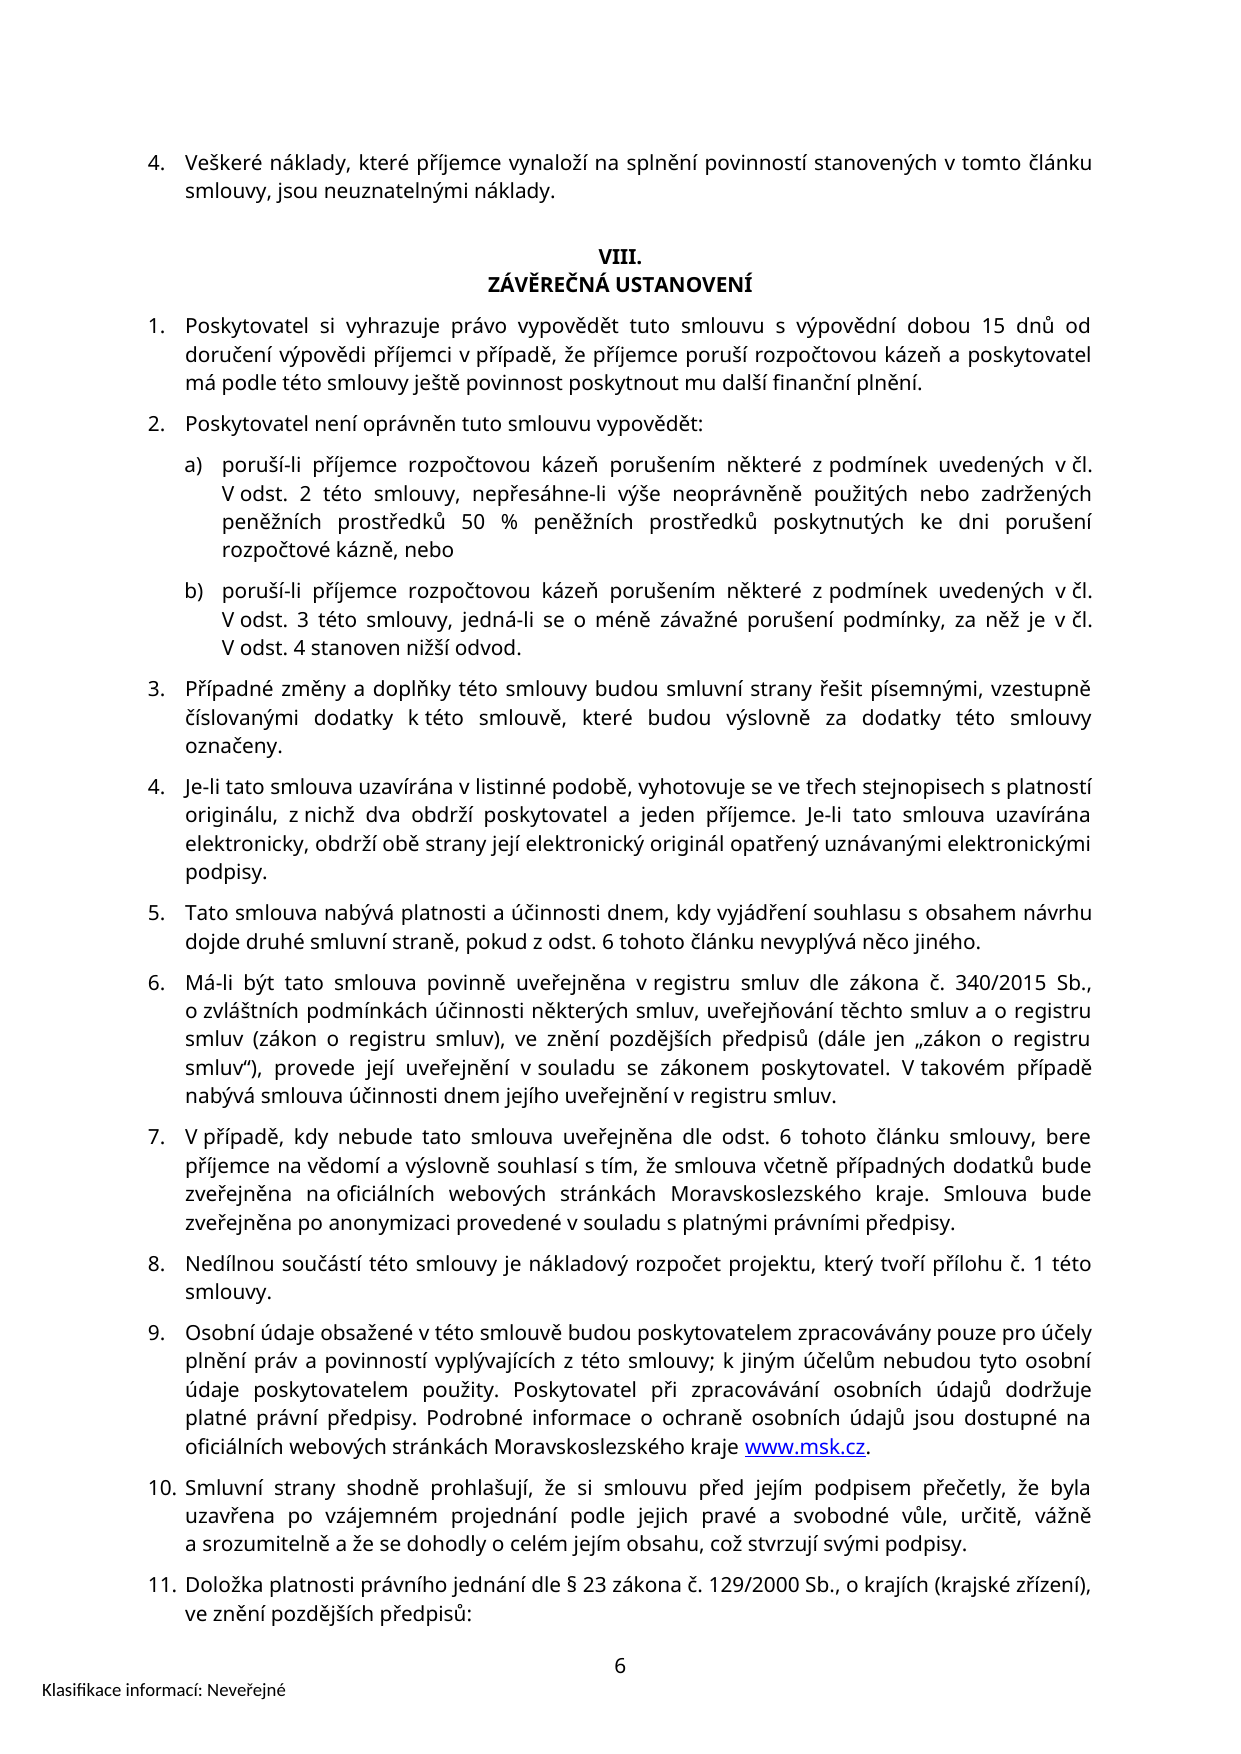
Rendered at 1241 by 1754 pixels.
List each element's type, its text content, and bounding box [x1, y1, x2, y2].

list Smluvní strany shodně prohlašují, že si smlouvu před jejím podpisem přečetly, že byla uzavřena po vzájemném projednání podle jejich pravé a svobodné vůle, určitě, vážně a srozumitelně a že se dohodly o celém jejím obsahu, což stvrzují svými podpisy. [148, 1473, 1092, 1558]
list Veškeré náklady, které příjemce vynaloží na splnění povinností stanovených v tomto článku smlouvy, jsou neuznatelnými náklady. [148, 148, 1092, 204]
text ZÁVĚREČNÁ USTANOVENÍ [148, 271, 1092, 299]
list Poskytovatel si vyhrazuje právo vypovědět tuto smlouvu s výpovědní dobou 15 dnů od doručení výpovědi příjemci v případě, že příjemce poruší rozpočtovou kázeň a poskytovatel má podle této smlouvy ještě povinnost poskytnout mu další finanční plnění. [148, 311, 1092, 397]
list Poskytovatel není oprávněn tuto smlouvu vypovědět: [148, 409, 1092, 438]
list poruší-li příjemce rozpočtovou kázeň porušením některé z podmínek uvedených v čl. V odst. 3 této smlouvy, jedná-li se o méně závažné porušení podmínky, za něž je v čl. V odst. 4 stanoven nižší odvod. [184, 576, 1092, 662]
list Případné změny a doplňky této smlouvy budou smluvní strany řešit písemnými, vzestupně číslovanými dodatky k této smlouvě, které budou výslovně za dodatky této smlouvy označeny. [148, 674, 1092, 759]
list Tato smlouva nabývá platnosti a účinnosti dnem, kdy vyjádření souhlasu s obsahem návrhu dojde druhé smluvní straně, pokud z odst. 6 tohoto článku nevyplývá něco jiného. [148, 898, 1092, 955]
list Osobní údaje obsažené v této smlouvě budou poskytovatelem zpracovávány pouze pro účely plnění práv a povinností vyplývajících z této smlouvy; k jiným účelům nebudou tyto osobní údaje poskytovatelem použity. Poskytovatel při zpracovávání osobních údajů dodržuje platné právní předpisy. Podrobné informace o ochraně osobních údajů jsou dostupné na oficiálních webových stránkách Moravskoslezského kraje www.msk.cz. [148, 1318, 1092, 1460]
text VIII. [148, 242, 1092, 271]
list Doložka platnosti právního jednání dle § 23 zákona č. 129/2000 Sb., o krajích (krajské zřízení), ve znění pozdějších předpisů: [148, 1571, 1092, 1627]
list Nedílnou součástí této smlouvy je nákladový rozpočet projektu, který tvoří přílohu č. 1 této smlouvy. [148, 1249, 1092, 1306]
list Je-li tato smlouva uzavírána v listinné podobě, vyhotovuje se ve třech stejnopisech s platností originálu, z nichž dva obdrží poskytovatel a jeden příjemce. Je-li tato smlouva uzavírána elektronicky, obdrží obě strany její elektronický originál opatřený uznávanými elektronickými podpisy. [148, 772, 1092, 886]
list poruší-li příjemce rozpočtovou kázeň porušením některé z podmínek uvedených v čl. V odst. 2 této smlouvy, nepřesáhne-li výše neoprávněně použitých nebo zadržených peněžních prostředků 50 % peněžních prostředků poskytnutých ke dni porušení rozpočtové kázně, nebo [184, 450, 1092, 564]
list Má-li být tato smlouva povinně uveřejněna v registru smluv dle zákona č. 340/2015 Sb., o zvláštních podmínkách účinnosti některých smluv, uveřejňování těchto smluv a o registru smluv (zákon o registru smluv), ve znění pozdějších předpisů (dále jen „zákon o registru smluv“), provede její uveřejnění v souladu se zákonem poskytovatel. V takovém případě nabývá smlouva účinnosti dnem jejího uveřejnění v registru smluv. [148, 968, 1092, 1110]
list V případě, kdy nebude tato smlouva uveřejněna dle odst. 6 tohoto článku smlouvy, bere příjemce na vědomí a výslovně souhlasí s tím, že smlouva včetně případných dodatků bude zveřejněna na oficiálních webových stránkách Moravskoslezského kraje. Smlouva bude zveřejněna po anonymizaci provedené v souladu s platnými právními předpisy. [148, 1122, 1092, 1236]
